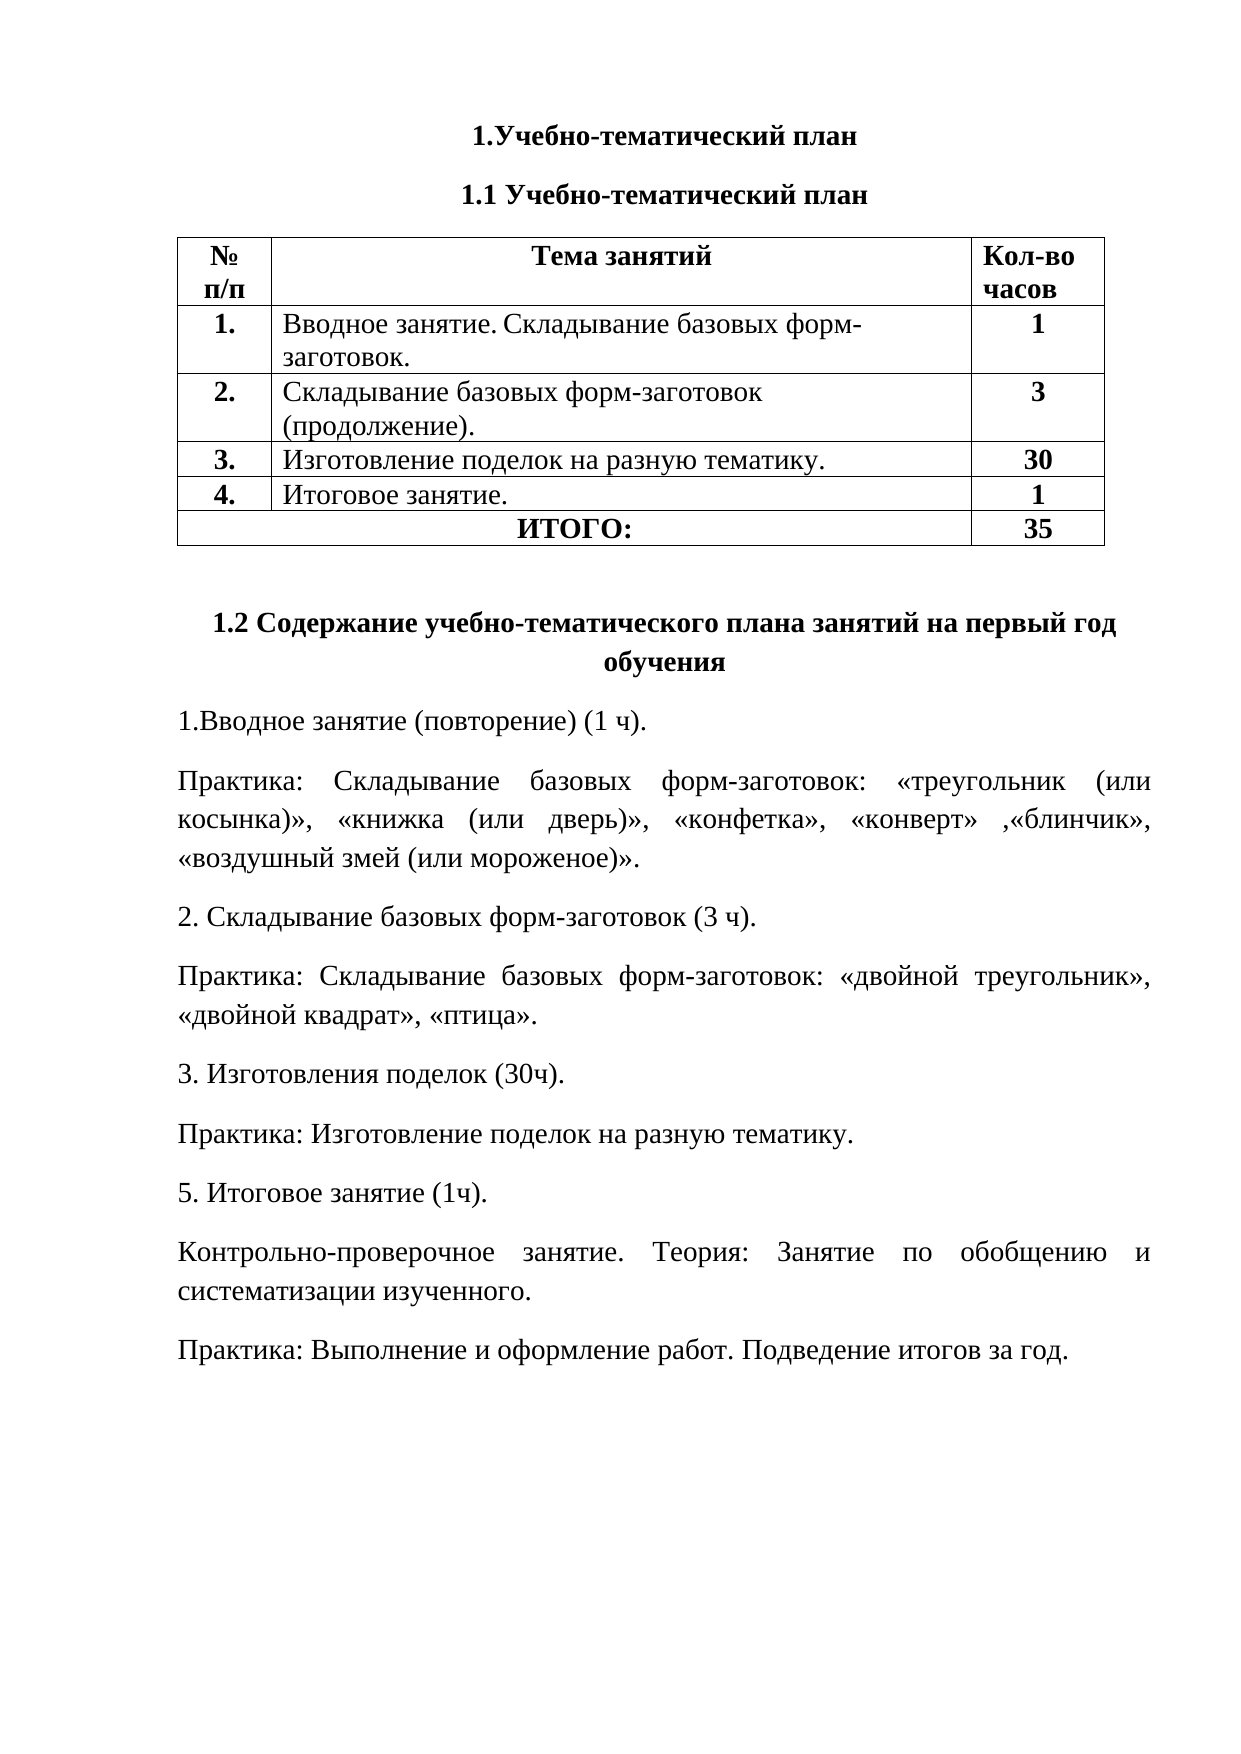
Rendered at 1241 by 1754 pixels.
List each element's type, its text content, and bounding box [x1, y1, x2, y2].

table_cell 35 [972, 511, 1104, 545]
text 3. Изготовления поделок (30ч). [177, 1056, 1152, 1090]
text Практика: Складывание базовых форм-заготовок: «двойной треугольник», «двойной квадрат», «птица». [177, 958, 1152, 1031]
table_header № п/п [178, 238, 271, 305]
table_cell ИТОГО: [178, 511, 971, 545]
text 1.Вводное занятие (повторение) (1 ч). [177, 703, 1152, 737]
text Контрольно-проверочное занятие. Теория: Занятие по обобщению и систематизации изученного. [177, 1234, 1152, 1307]
text 1.Учебно-тематический план [177, 118, 1152, 152]
text Практика: Изготовление поделок на разную тематику. [177, 1116, 1152, 1149]
table_cell 3 [972, 374, 1104, 441]
table_cell 2. [178, 374, 271, 441]
table_cell Складывание базовых форм-заготовок (продолжение). [272, 374, 971, 441]
table_cell Вводное занятие. Складывание базовых форм-заготовок. [272, 306, 971, 373]
table_header Кол-во часов [972, 238, 1104, 305]
table_cell Итоговое занятие. [272, 477, 971, 510]
text 2. Складывание базовых форм-заготовок (3 ч). [177, 899, 1152, 933]
text Практика: Выполнение и оформление работ. Подведение итогов за год. [177, 1332, 1152, 1366]
text 1.1 Учебно-тематический план [177, 177, 1152, 211]
table_cell 4. [178, 477, 271, 510]
table_cell 1 [972, 306, 1104, 373]
table_cell Изготовление поделок на разную тематику. [272, 442, 971, 476]
table_cell 30 [972, 442, 1104, 476]
text Практика: Складывание базовых форм-заготовок: «треугольник (или косынка)», «книжка (или дверь)», «конфетка», «конверт» ,«блинчик», «воздушный змей (или мороженое)». [177, 763, 1152, 873]
text 1.2 Содержание учебно-тематического плана занятий на первый год обучения [177, 605, 1152, 677]
table_cell 3. [178, 442, 271, 476]
table_cell 1. [178, 306, 271, 373]
table_cell 1 [972, 477, 1104, 510]
table_header Тема занятий [272, 238, 971, 305]
text 5. Итоговое занятие (1ч). [177, 1175, 1152, 1209]
